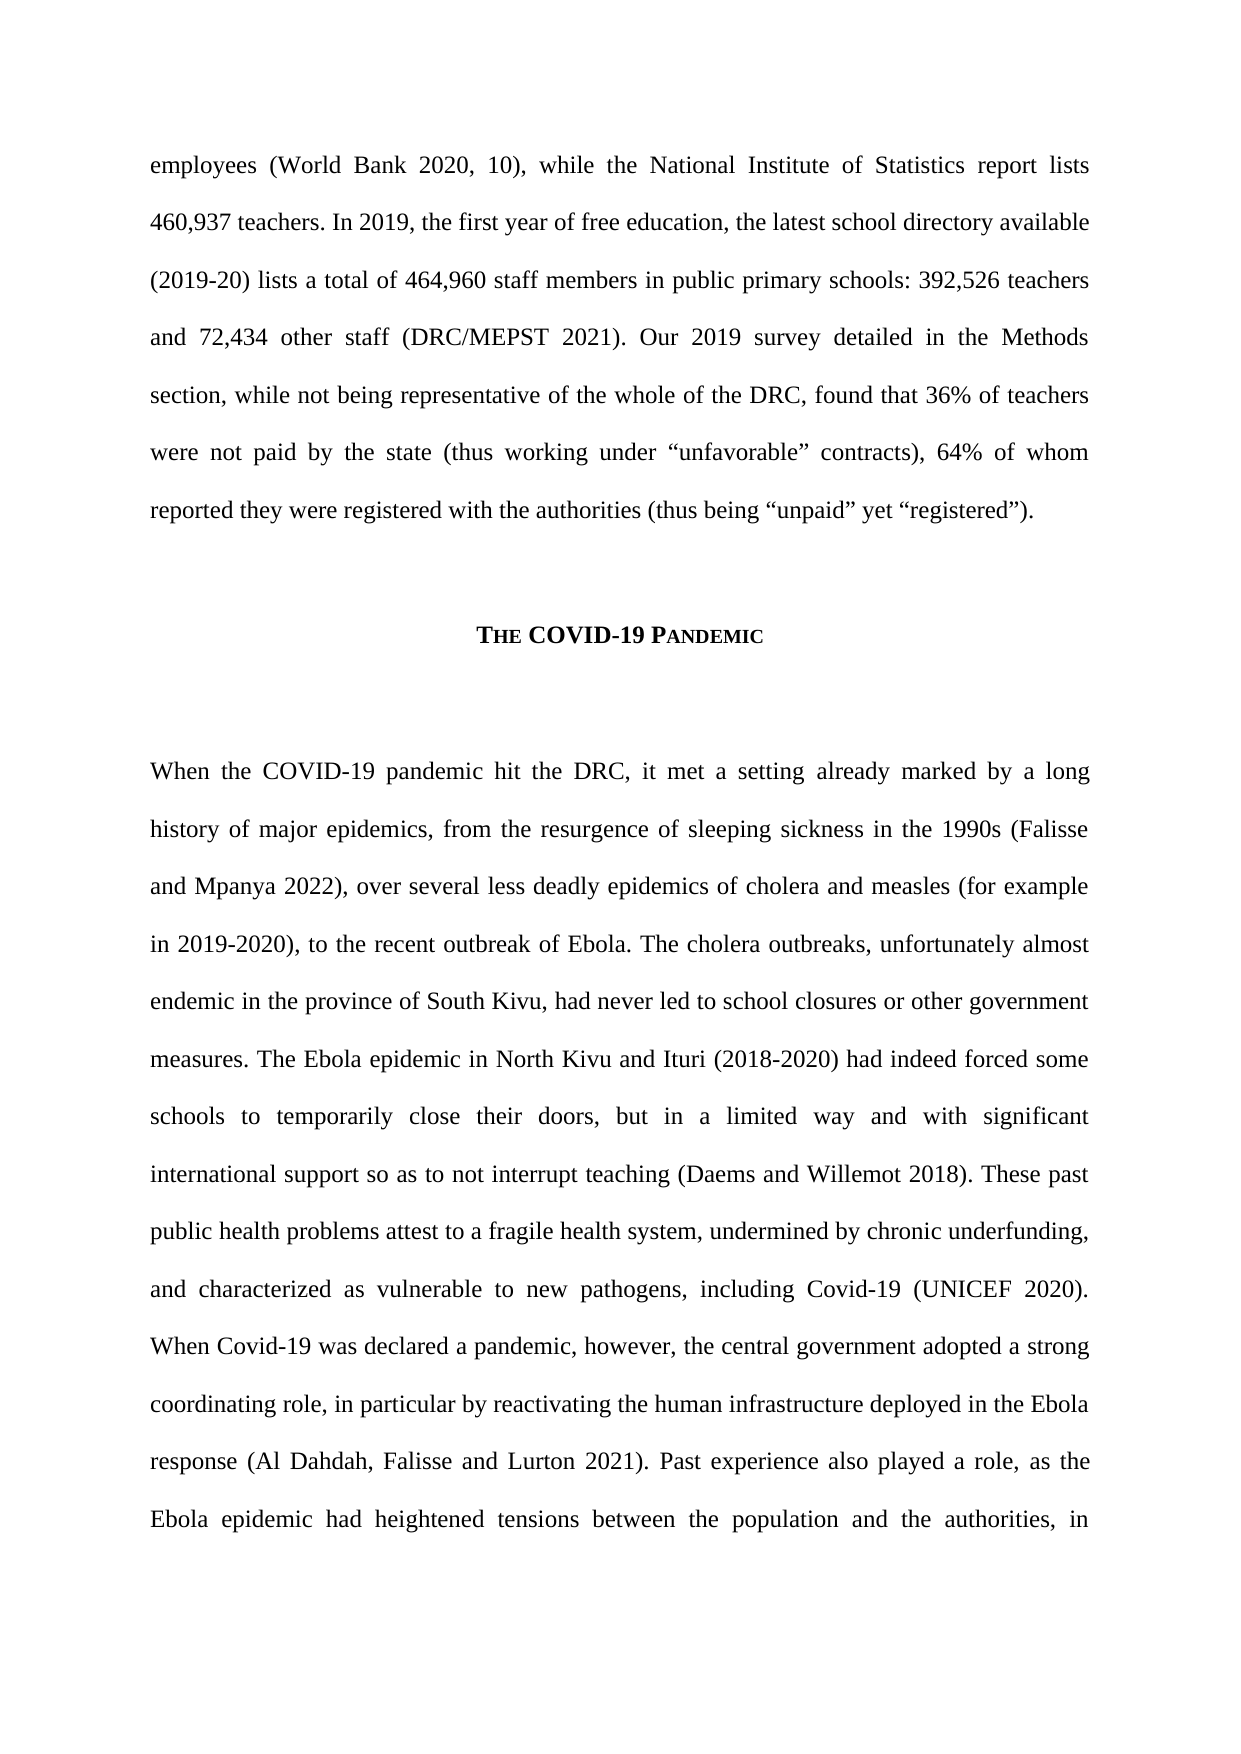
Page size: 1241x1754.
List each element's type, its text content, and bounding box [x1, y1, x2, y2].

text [150, 756, 1090, 1532]
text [150, 150, 1090, 524]
text The COVID-19 Pandemic [150, 563, 1090, 649]
